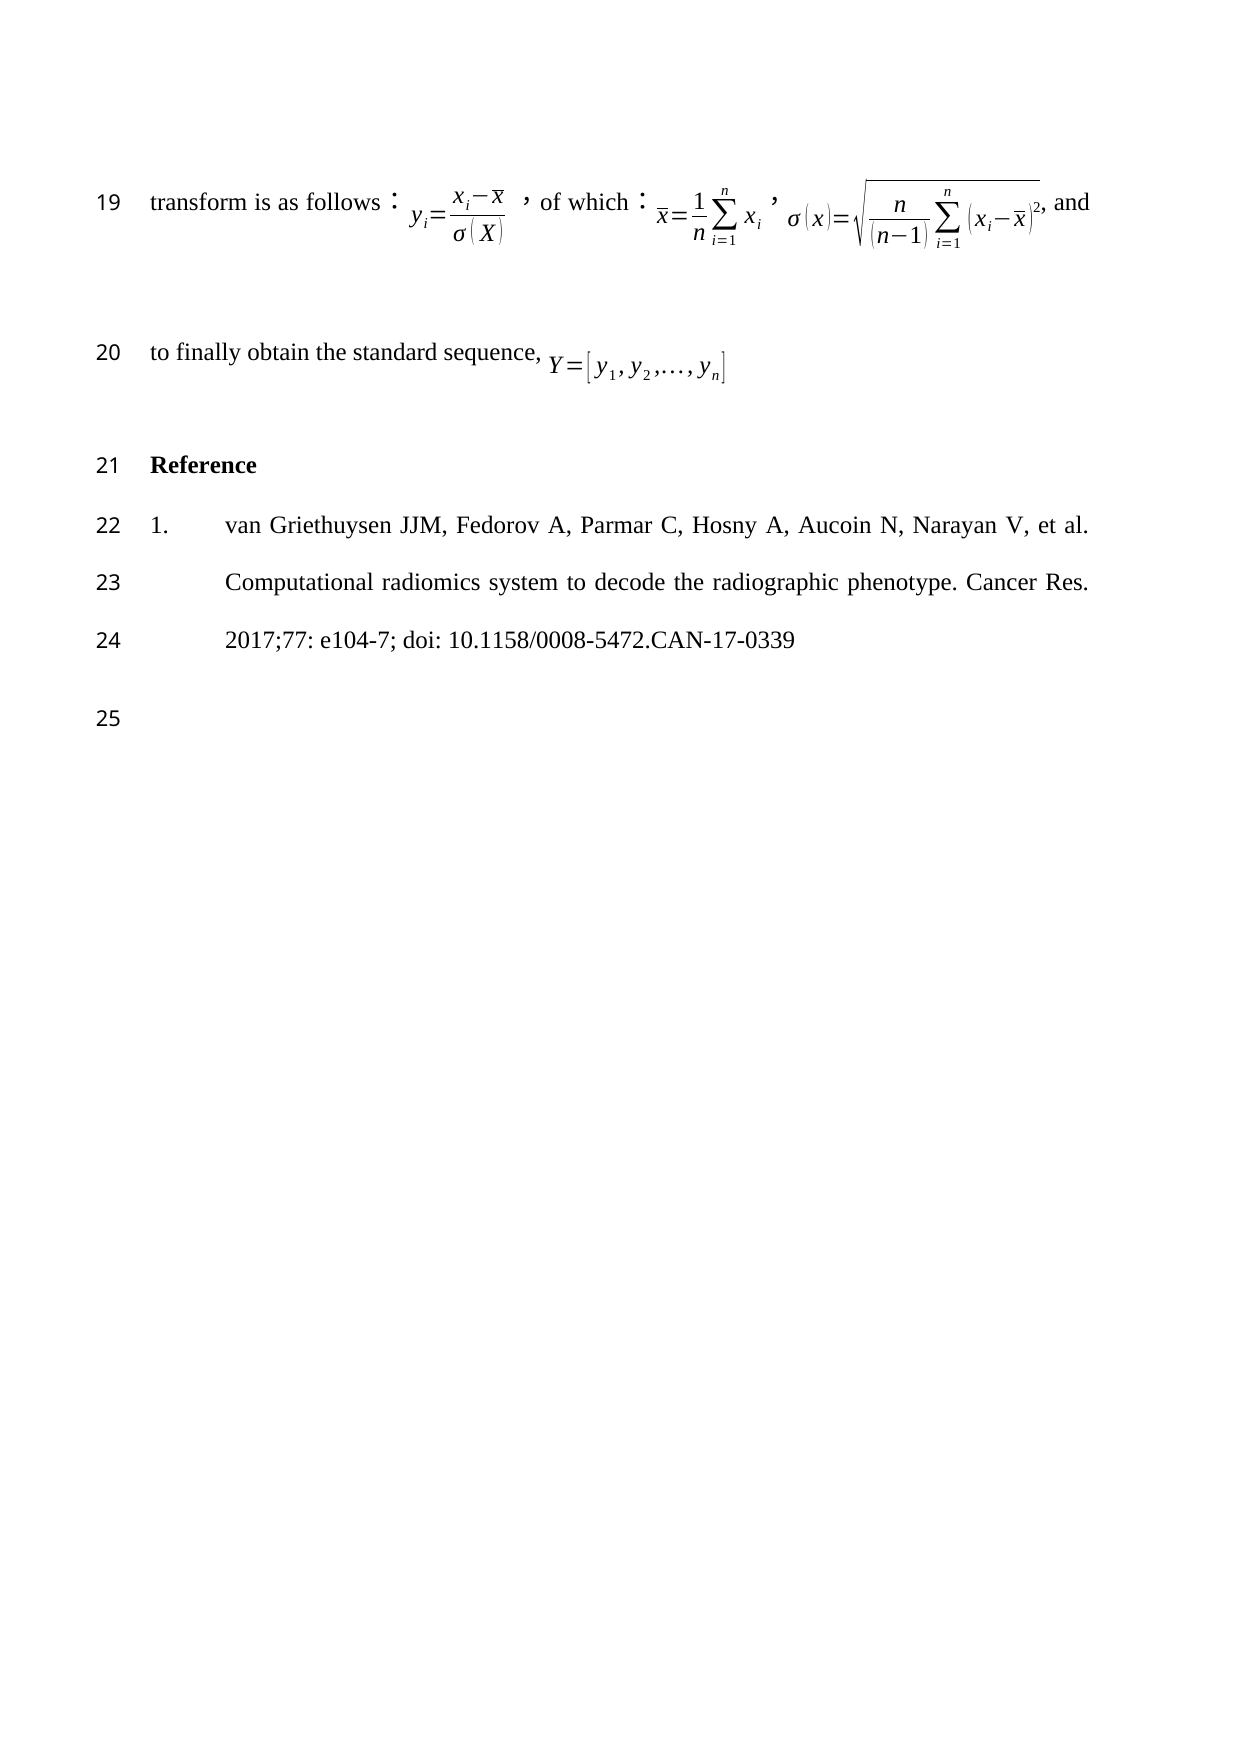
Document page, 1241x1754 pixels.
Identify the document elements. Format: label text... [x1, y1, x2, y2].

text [150, 164, 1090, 402]
text 1. van Griethuysen JJM, Fedorov A, Parmar C, Hosny A, Aucoin N, Narayan V, et al. Computational radiomics system to decode the radiographic phenotype. Cancer Res. 2017;77: e104-7; doi: 10.1158/0008-5472.CAN-17-0339 [150, 510, 1090, 654]
text Reference [150, 447, 1090, 481]
